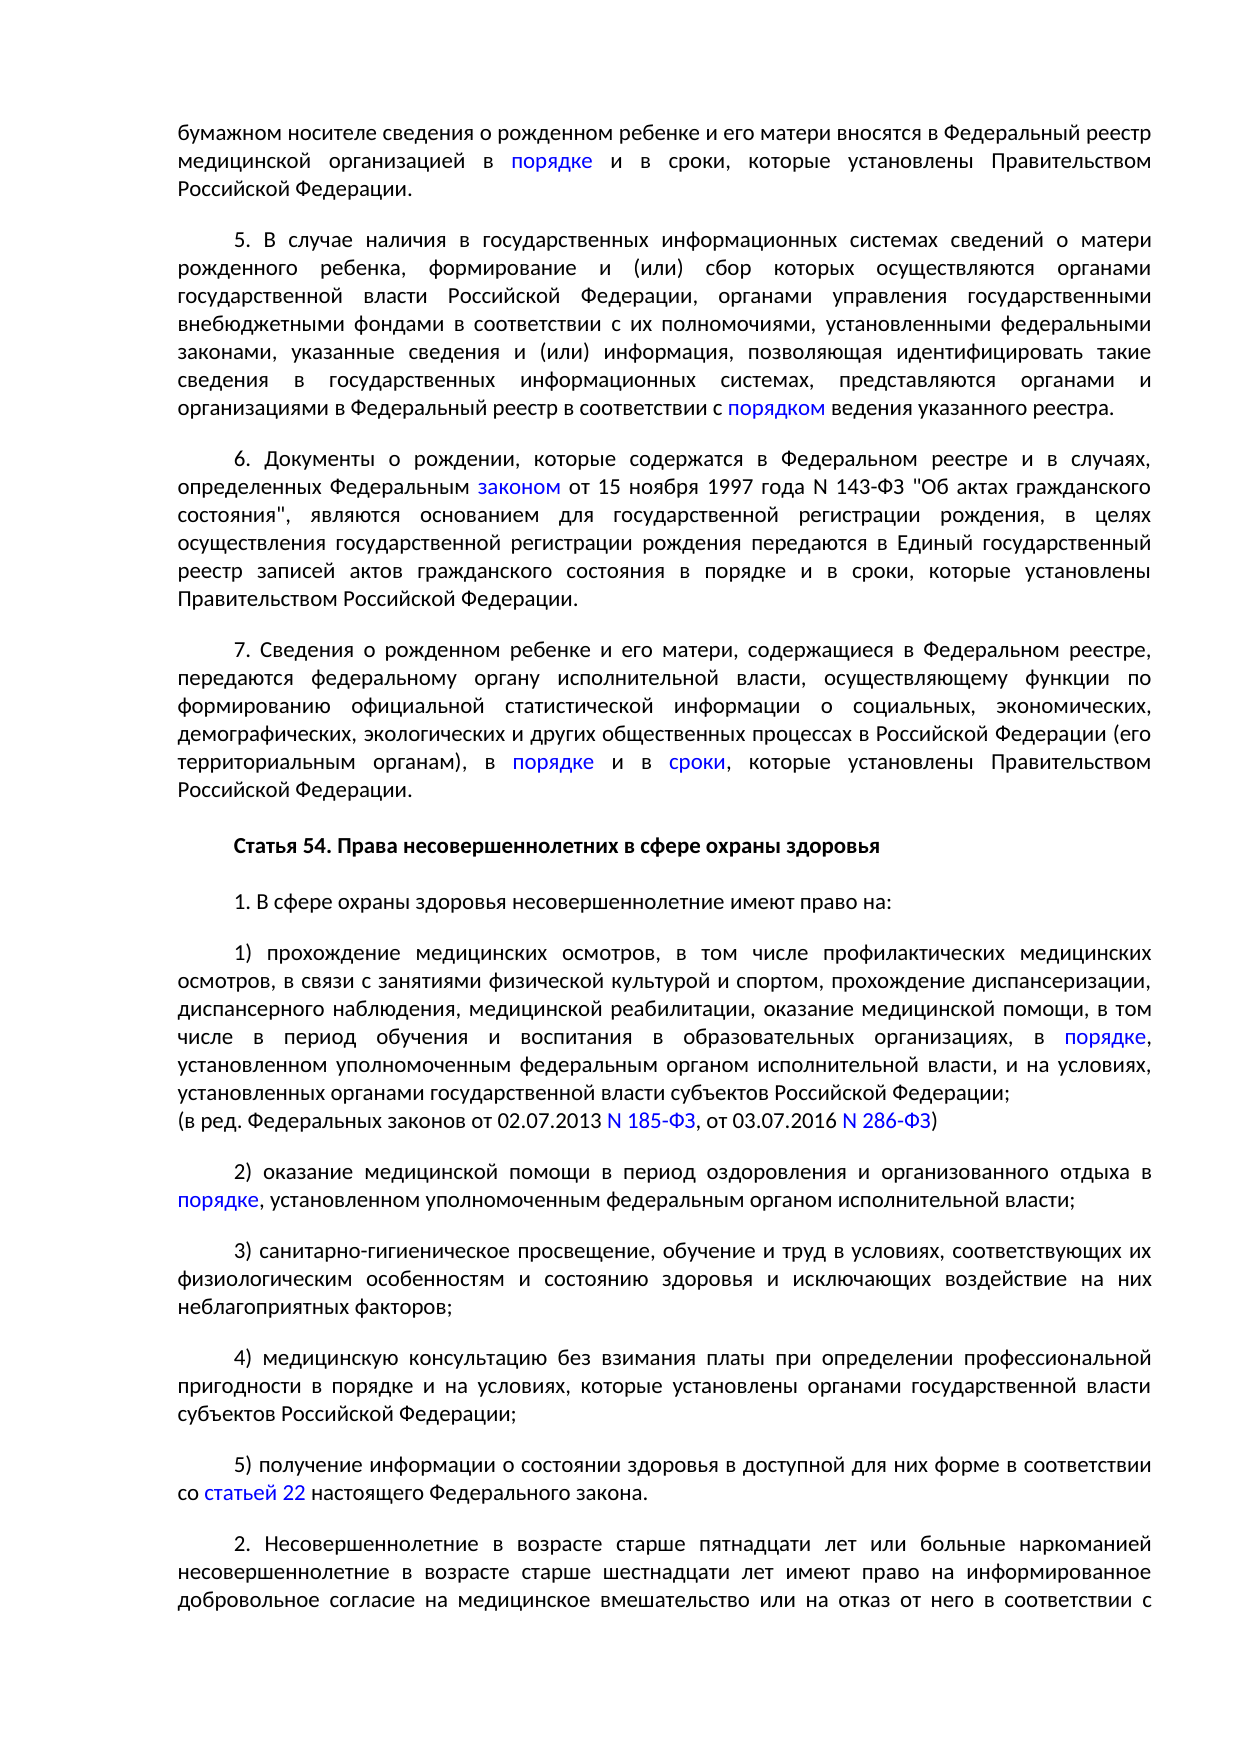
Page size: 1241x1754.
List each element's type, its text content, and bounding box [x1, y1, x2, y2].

text (в ред. Федеральных законов от 02.07.2013 N 185-ФЗ, от 03.07.2016 N 286-ФЗ) [177, 1106, 1152, 1134]
text 1) прохождение медицинских осмотров, в том числе профилактических медицинских осмотров, в связи с занятиями физической культурой и спортом, прохождение диспансеризации, диспансерного наблюдения, медицинской реабилитации, оказание медицинской помощи, в том числе в период обучения и воспитания в образовательных организациях, в порядке, установленном уполномоченным федеральным органом исполнительной власти, и на условиях, установленных органами государственной власти субъектов Российской Федерации; [177, 938, 1152, 1106]
text 3) санитарно-гигиеническое просвещение, обучение и труд в условиях, соответствующих их физиологическим особенностям и состоянию здоровья и исключающих воздействие на них неблагоприятных факторов; [177, 1236, 1152, 1320]
text 5. В случае наличия в государственных информационных системах сведений о матери рожденного ребенка, формирование и (или) сбор которых осуществляются органами государственной власти Российской Федерации, органами управления государственными внебюджетными фондами в соответствии с их полномочиями, установленными федеральными законами, указанные сведения и (или) информация, позволяющая идентифицировать такие сведения в государственных информационных системах, представляются органами и организациями в Федеральный реестр в соответствии с порядком ведения указанного реестра. [177, 225, 1152, 421]
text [177, 1529, 1152, 1613]
text 2) оказание медицинской помощи в период оздоровления и организованного отдыха в порядке, установленном уполномоченным федеральным органом исполнительной власти; [177, 1157, 1152, 1213]
title Статья 54. Права несовершеннолетних в сфере охраны здоровья [177, 831, 1152, 859]
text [177, 118, 1152, 202]
text 1. В сфере охраны здоровья несовершеннолетние имеют право на: [177, 887, 1152, 915]
text 7. Сведения о рожденном ребенке и его матери, содержащиеся в Федеральном реестре, передаются федеральному органу исполнительной власти, осуществляющему функции по формированию официальной статистической информации о социальных, экономических, демографических, экологических и других общественных процессах в Российской Федерации (его территориальным органам), в порядке и в сроки, которые установлены Правительством Российской Федерации. [177, 635, 1152, 803]
text 6. Документы о рождении, которые содержатся в Федеральном реестре и в случаях, определенных Федеральным законом от 15 ноября 1997 года N 143-ФЗ "Об актах гражданского состояния", являются основанием для государственной регистрации рождения, в целях осуществления государственной регистрации рождения передаются в Единый государственный реестр записей актов гражданского состояния в порядке и в сроки, которые установлены Правительством Российской Федерации. [177, 444, 1152, 612]
text 4) медицинскую консультацию без взимания платы при определении профессиональной пригодности в порядке и на условиях, которые установлены органами государственной власти субъектов Российской Федерации; [177, 1343, 1152, 1427]
text 5) получение информации о состоянии здоровья в доступной для них форме в соответствии со статьей 22 настоящего Федерального закона. [177, 1450, 1152, 1506]
